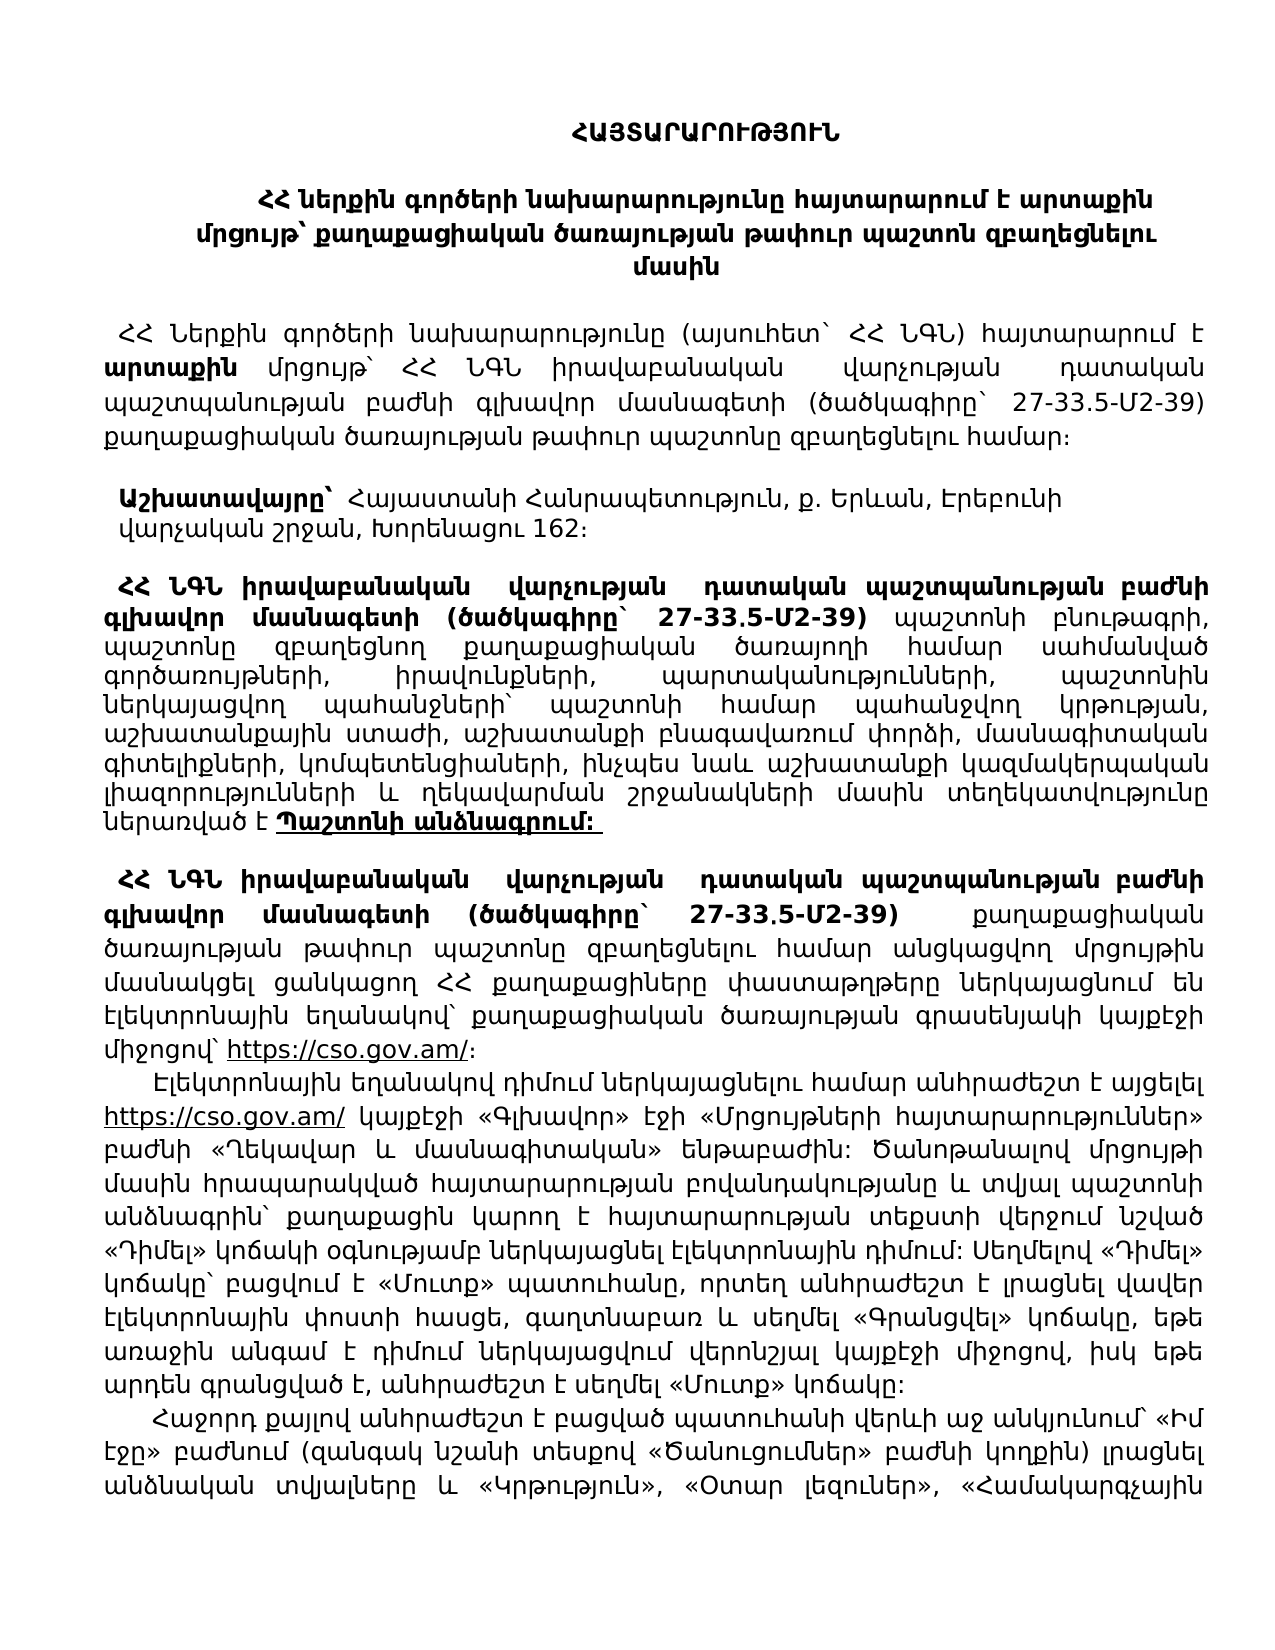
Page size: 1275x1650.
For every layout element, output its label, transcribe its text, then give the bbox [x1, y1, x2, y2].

text ՀԱՅՏԱՐԱՐՈՒԹՅՈՒՆ [148, 118, 1205, 147]
text ՀՀ ՆԳՆ իրավաբանական վարչության դատական պաշտպանության բաժնի գլխավոր մասնագետի (ծածկագիրը` 27-33․5-Մ2-39) պաշտոնի բնութագրի, պաշտոնը զբաղեցնող քաղաքացիական ծառայողի համար սահմանված գործառույթների, իրավունքների, պարտականությունների, պաշտոնին ներկայացվող պահանջների՝ պաշտոնի համար պահանջվող կրթության, աշխատանքային ստաժի, աշխատանքի բնագավառում փորձի, մասնագիտական գիտելիքների, կոմպետենցիաների, ինչպես նաև աշխատանքի կազմակերպական լիազորությունների և ղեկավարման շրջանակների մասին տեղեկատվությունը ներառված է Պաշտոնի անձնագրում։ [103, 572, 1210, 836]
text Էլեկտրոնային եղանակով դիմում ներկայացնելու համար անհրաժեշտ է այցելել https://cso.gov.am/ կայքէջի «Գլխավոր» էջի «Մրցույթների հայտարարություններ» բաժնի «Ղեկավար և մասնագիտական» ենթաբաժին: Ծանոթանալով մրցույթի մասին հրապարակված հայտարարության բովանդակությանը և տվյալ պաշտոնի անձնագրին՝ քաղաքացին կարող է հայտարարության տեքստի վերջում նշված «Դիմել» կոճակի օգնությամբ ներկայացնել էլեկտրոնային դիմում: Սեղմելով «Դիմել» կոճակը՝ բացվում է «Մուտք» պատուհանը, որտեղ անհրաժեշտ է լրացնել վավեր էլեկտրոնային փոստի հասցե, գաղտնաբառ և սեղմել «Գրանցվել» կոճակը, եթե առաջին անգամ է դիմում ներկայացվում վերոնշյալ կայքէջի միջոցով, իսկ եթե արդեն գրանցված է, անհրաժեշտ է սեղմել «Մուտք» կոճակը: [103, 1068, 1205, 1399]
text ՀՀ Ներքին գործերի նախարարությունը (այսուհետ` ՀՀ ՆԳՆ) հայտարարում է արտաքին մրցույթ՝ ՀՀ ՆԳՆ իրավաբանական վարչության դատական պաշտպանության բաժնի գլխավոր մասնագետի (ծածկագիրը` 27-33․5-Մ2-39) քաղաքացիական ծառայության թափուր պաշտոնը զբաղեցնելու համար։ [103, 319, 1205, 451]
text Աշխատավայրը՝ Հայաստանի Հանրապետություն, ք. Երևան, Էրեբունի վարչական շրջան, Խորենացու 162։ [118, 485, 1211, 543]
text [103, 1404, 1205, 1500]
text ՀՀ ՆԳՆ իրավաբանական վարչության դատական պաշտպանության բաժնի գլխավոր մասնագետի (ծածկագիրը` 27-33․5-Մ2-39) քաղաքացիական ծառայության թափուր պաշտոնը զբաղեցնելու համար անցկացվող մրցույթին մասնակցել ցանկացող ՀՀ քաղաքացիները փաստաթղթերը ներկայացնում են էլեկտրոնային եղանակով՝ քաղաքացիական ծառայության գրասենյակի կայքէջի միջոցով՝ https://cso.gov.am/։ [103, 865, 1205, 1064]
text ՀՀ ներքին գործերի նախարարությունը հայտարարում է արտաքին մրցույթ՝ քաղաքացիական ծառայության թափուր պաշտոն զբաղեցնելու մասին [148, 185, 1205, 281]
